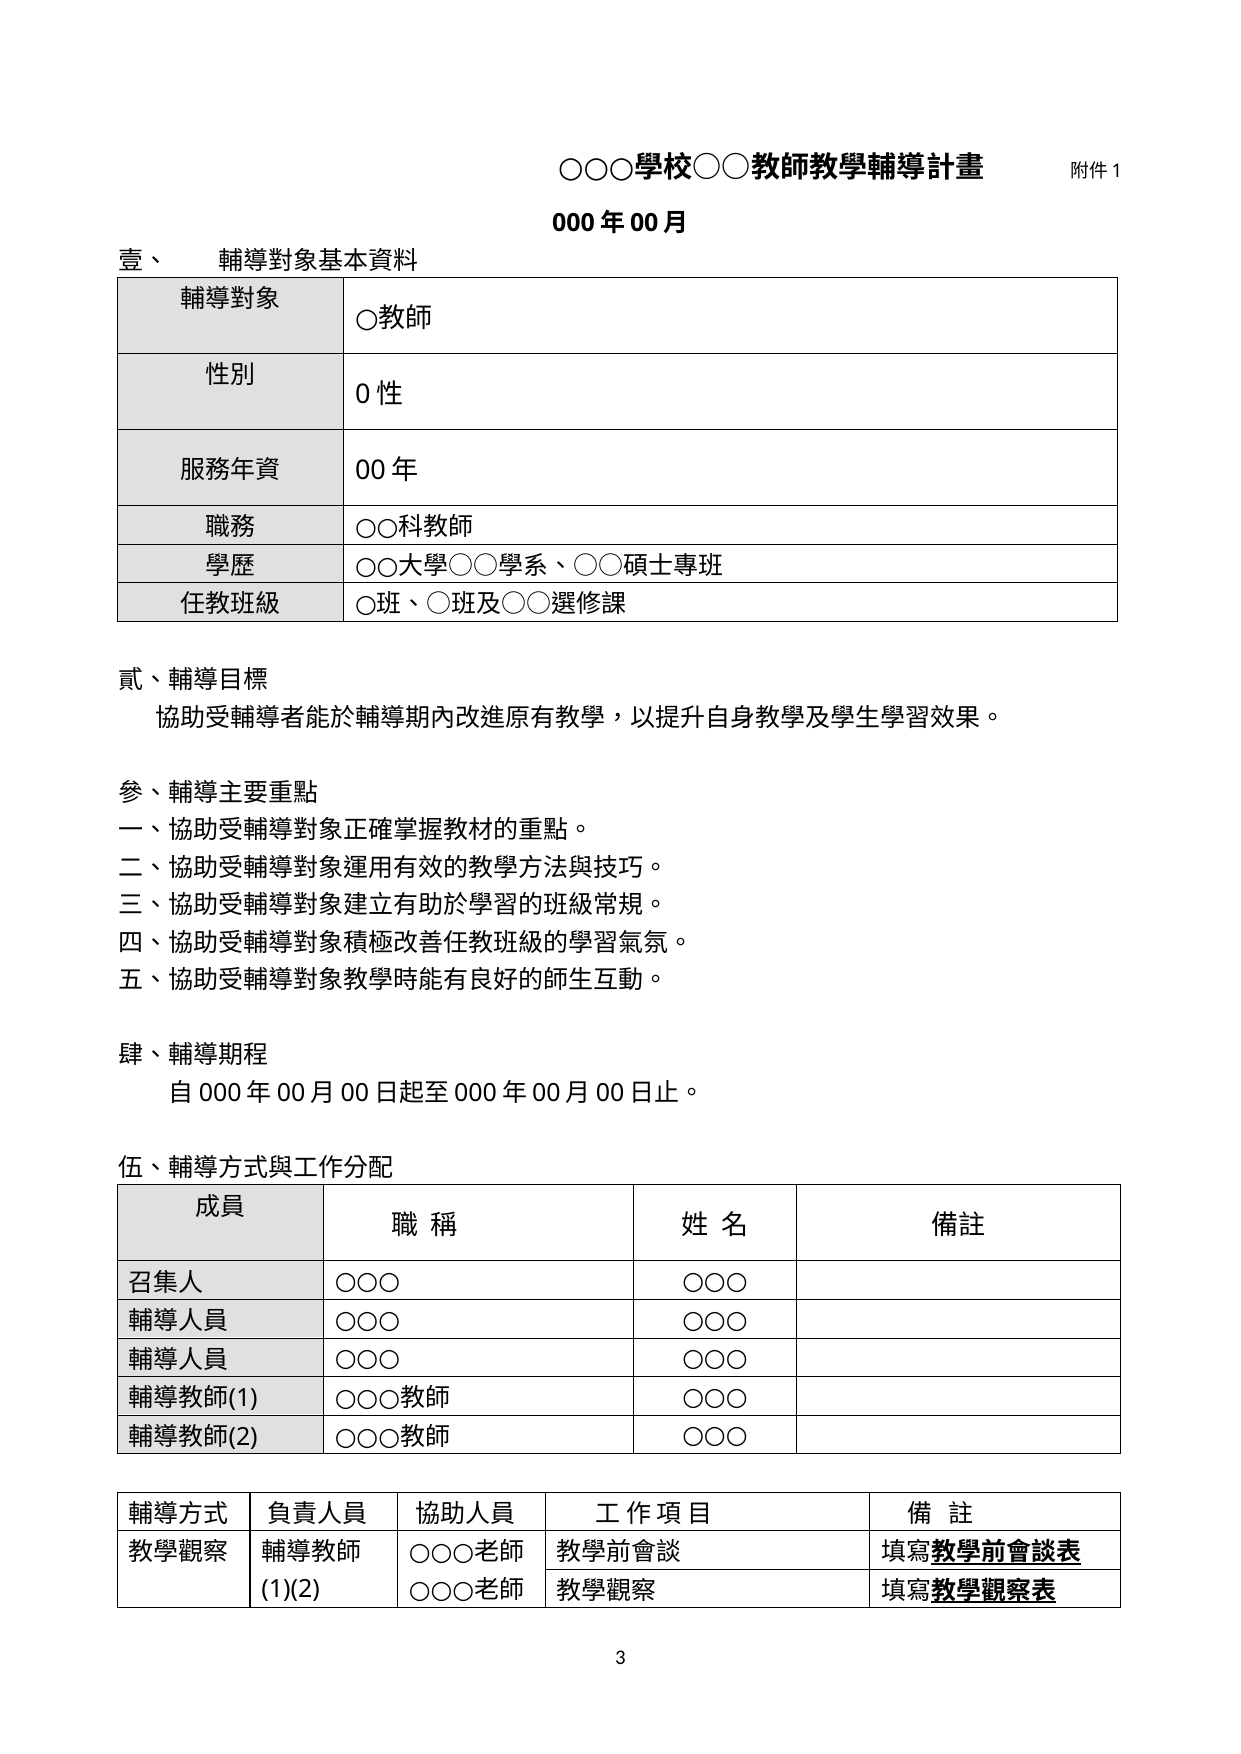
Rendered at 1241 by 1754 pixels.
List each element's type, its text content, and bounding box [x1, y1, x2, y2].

text ○○○學校○○教師教學輔導計畫 附件1 [118, 127, 1122, 202]
table_header 輔導方式 [118, 1493, 249, 1530]
table_header 協助人員 [398, 1493, 545, 1530]
text 參、輔導主要重點 [118, 772, 1122, 809]
table_header 工 作 項 目 [546, 1493, 869, 1530]
table_cell 填寫教學觀察表 [870, 1570, 1120, 1607]
table_header 姓 名 [634, 1185, 796, 1260]
table_cell ○○○ [634, 1339, 796, 1376]
table_cell ○○○ [634, 1377, 796, 1414]
text 二、協助受輔導對象運用有效的教學方法與技巧。 [118, 847, 1122, 884]
table_cell [797, 1300, 1120, 1337]
table_cell ○班、○班及○○選修課 [344, 583, 1117, 621]
table_cell 輔導教師(1) [118, 1377, 323, 1414]
list 自 000年00月00日起至000年00月00日止。 [168, 1072, 1122, 1109]
list 輔導對象基本資料 [118, 239, 1122, 277]
table_header 輔導對象 [118, 278, 343, 353]
table_cell ○○○ [324, 1339, 633, 1376]
table_cell 召集人 [118, 1261, 323, 1299]
table_cell 輔導教師(2) [118, 1416, 323, 1453]
table_cell 教學前會談 [546, 1531, 869, 1569]
table_cell 輔導教師(1)(2) [251, 1531, 397, 1607]
table_cell ○○○教師 [324, 1377, 633, 1414]
table_header 備註 [797, 1185, 1120, 1260]
table_header 成員 [118, 1185, 323, 1260]
table_cell 任教班級 [118, 583, 343, 621]
table_cell ○○○ [634, 1416, 796, 1453]
table_header 備 註 [870, 1493, 1120, 1530]
text 四、協助受輔導對象積極改善任教班級的學習氣氛。 [118, 922, 1122, 959]
table_header 負責人員 [251, 1493, 397, 1530]
table_header 職 稱 [324, 1185, 633, 1260]
table_header ○教師 [344, 278, 1117, 353]
table_cell [797, 1377, 1120, 1414]
table_cell 輔導人員 [118, 1339, 323, 1376]
table_cell ○○○老師 ○○○老師 [398, 1531, 545, 1607]
table_cell 服務年資 [118, 430, 343, 505]
text 肆、輔導期程 [118, 1034, 1122, 1072]
table_cell ○○科教師 [344, 506, 1117, 544]
text 伍、輔導方式與工作分配 [118, 1147, 1122, 1184]
table_cell 教學觀察 [546, 1570, 869, 1607]
table_cell 性別 [118, 354, 343, 429]
table_cell 輔導人員 [118, 1300, 323, 1337]
text 協助受輔導者能於輔導期內改進原有教學，以提升自身教學及學生學習效果。 [118, 697, 1122, 734]
table_cell ○○○ [634, 1261, 796, 1299]
table_cell [797, 1261, 1120, 1299]
text 五、協助受輔導對象教學時能有良好的師生互動。 [118, 959, 1122, 997]
table_cell 0性 [344, 354, 1117, 429]
text 三、協助受輔導對象建立有助於學習的班級常規。 [118, 884, 1122, 922]
table_cell ○○○教師 [324, 1416, 633, 1453]
table_cell ○○○ [324, 1261, 633, 1299]
text 貳、輔導目標 [118, 659, 1122, 697]
table_cell 填寫教學前會談表 [870, 1531, 1120, 1569]
table_cell [797, 1416, 1120, 1453]
text 一、協助受輔導對象正確掌握教材的重點。 [118, 809, 1122, 847]
table_cell 00年 [344, 430, 1117, 505]
table_cell 學歷 [118, 545, 343, 582]
table_cell 職務 [118, 506, 343, 544]
table_cell ○○○ [634, 1300, 796, 1337]
table_cell 教學觀察 [118, 1531, 249, 1607]
table_cell ○○○ [324, 1300, 633, 1337]
text 000年00月 [118, 202, 1122, 239]
table_cell ○○大學○○學系、○○碩士專班 [344, 545, 1117, 582]
table_cell [797, 1339, 1120, 1376]
